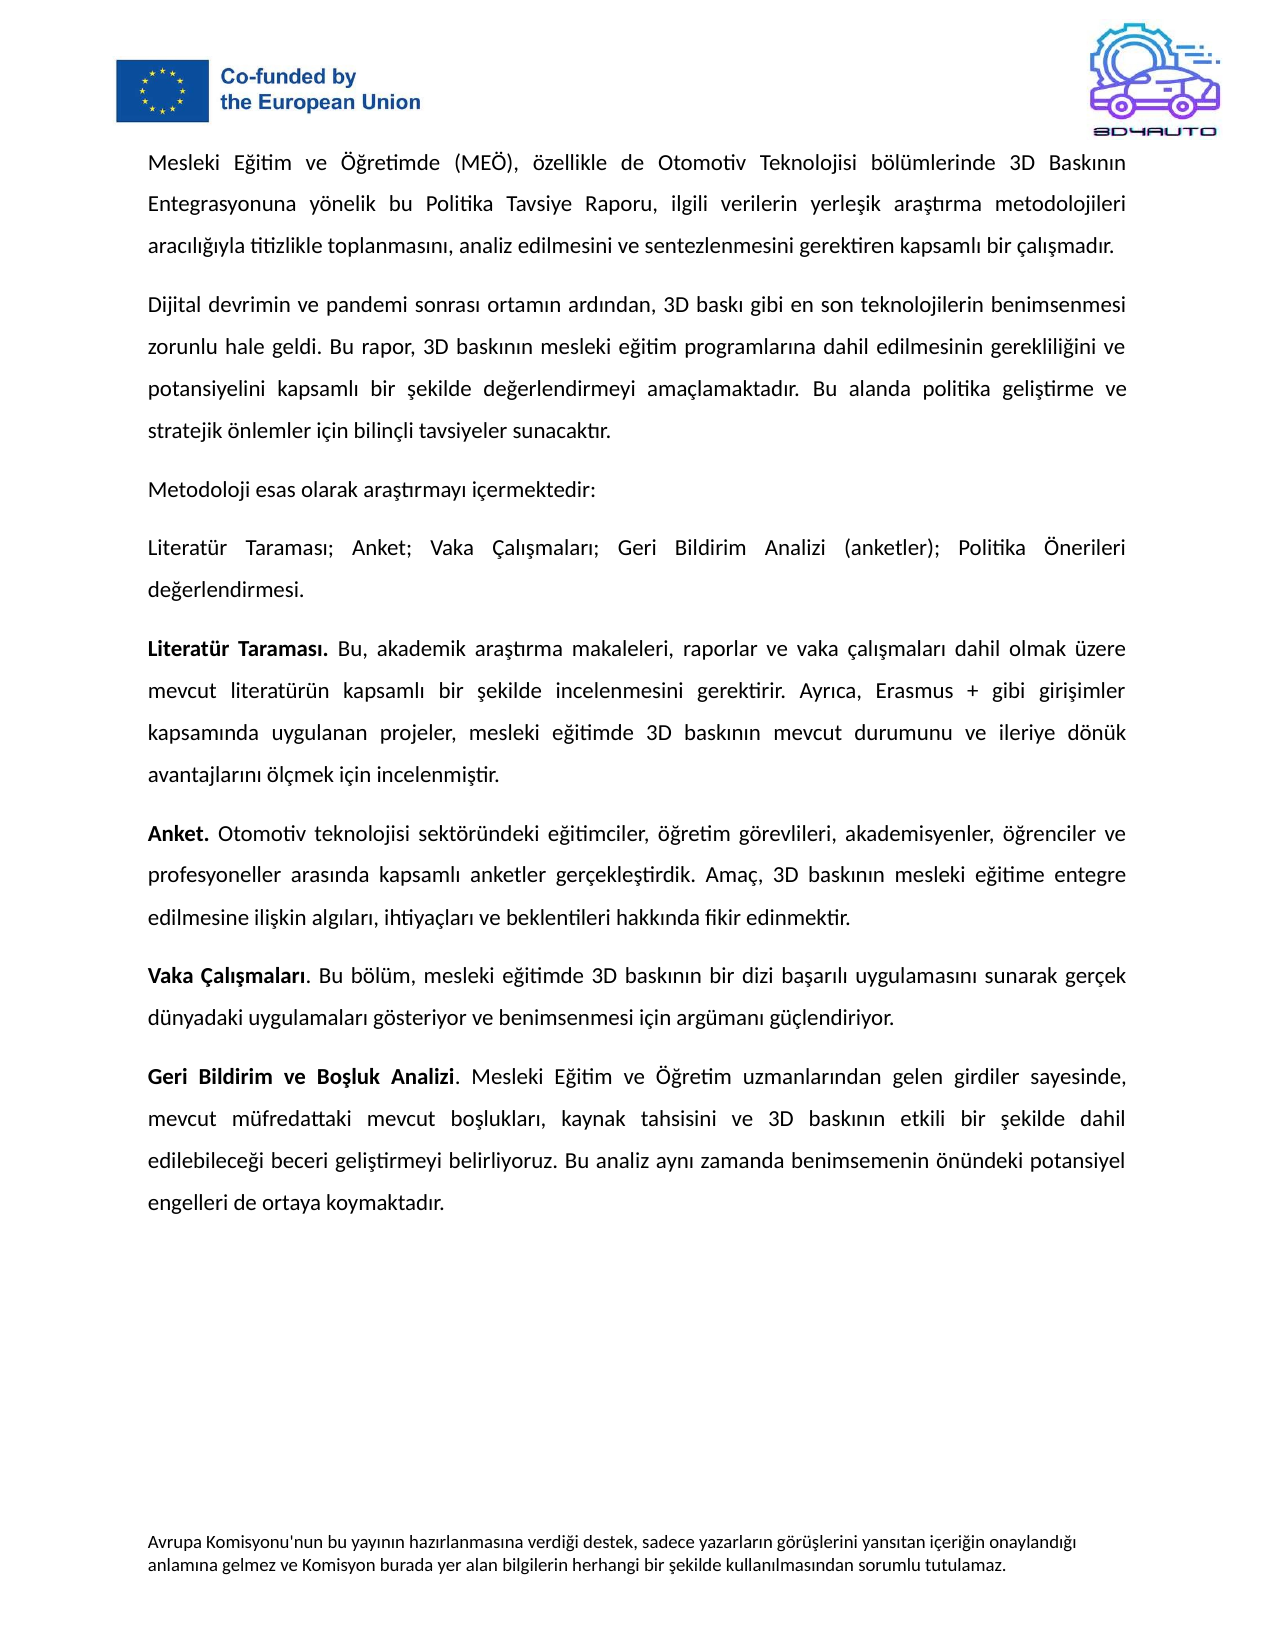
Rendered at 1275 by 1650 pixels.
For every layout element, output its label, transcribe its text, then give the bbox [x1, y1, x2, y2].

text Anket. Otomotiv teknolojisi sektöründeki eğitimciler, öğretim görevlileri, akademisyenler, öğrenciler ve profesyoneller arasında kapsamlı anketler gerçekleştirdik. Amaç, 3D baskının mesleki eğitime entegre edilmesine ilişkin algıları, ihtiyaçları ve beklentileri hakkında fikir edinmektir. [148, 819, 1127, 931]
picture [112, 56, 426, 126]
text Vaka Çalışmaları. Bu bölüm, mesleki eğitimde 3D baskının bir dizi başarılı uygulamasını sunarak gerçek dünyadaki uygulamaları gösteriyor ve benimsenmesi için argümanı güçlendiriyor. [148, 961, 1127, 1031]
picture [1086, 19, 1223, 140]
text Literatür Taraması; Anket; Vaka Çalışmaları; Geri Bildirim Analizi (anketler); Politika Önerileri değerlendirmesi. [148, 533, 1127, 603]
text Dijital devrimin ve pandemi sonrası ortamın ardından, 3D baskı gibi en son teknolojilerin benimsenmesi zorunlu hale geldi. Bu rapor, 3D baskının mesleki eğitim programlarına dahil edilmesinin gerekliliğini ve potansiyelini kapsamlı bir şekilde değerlendirmeyi amaçlamaktadır. Bu alanda politika geliştirme ve stratejik önlemler için bilinçli tavsiyeler sunacaktır. [148, 290, 1127, 444]
text Mesleki Eğitim ve Öğretimde (MEÖ), özellikle de Otomotiv Teknolojisi bölümlerinde 3D Baskının Entegrasyonuna yönelik bu Politika Tavsiye Raporu, ilgili verilerin yerleşik araştırma metodolojileri aracılığıyla titizlikle toplanmasını, analiz edilmesini ve sentezlenmesini gerektiren kapsamlı bir çalışmadır. [148, 148, 1127, 259]
text Literatür Taraması. Bu, akademik araştırma makaleleri, raporlar ve vaka çalışmaları dahil olmak üzere mevcut literatürün kapsamlı bir şekilde incelenmesini gerektirir. Ayrıca, Erasmus + gibi girişimler kapsamında uygulanan projeler, mesleki eğitimde 3D baskının mevcut durumunu ve ileriye dönük avantajlarını ölçmek için incelenmiştir. [148, 634, 1127, 788]
text Geri Bildirim ve Boşluk Analizi. Mesleki Eğitim ve Öğretim uzmanlarından gelen girdiler sayesinde, mevcut müfredattaki mevcut boşlukları, kaynak tahsisini ve 3D baskının etkili bir şekilde dahil edilebileceği beceri geliştirmeyi belirliyoruz. Bu analiz aynı zamanda benimsemenin önündeki potansiyel engelleri de ortaya koymaktadır. [148, 1062, 1127, 1216]
text Metodoloji esas olarak araştırmayı içermektedir: [148, 475, 1127, 503]
